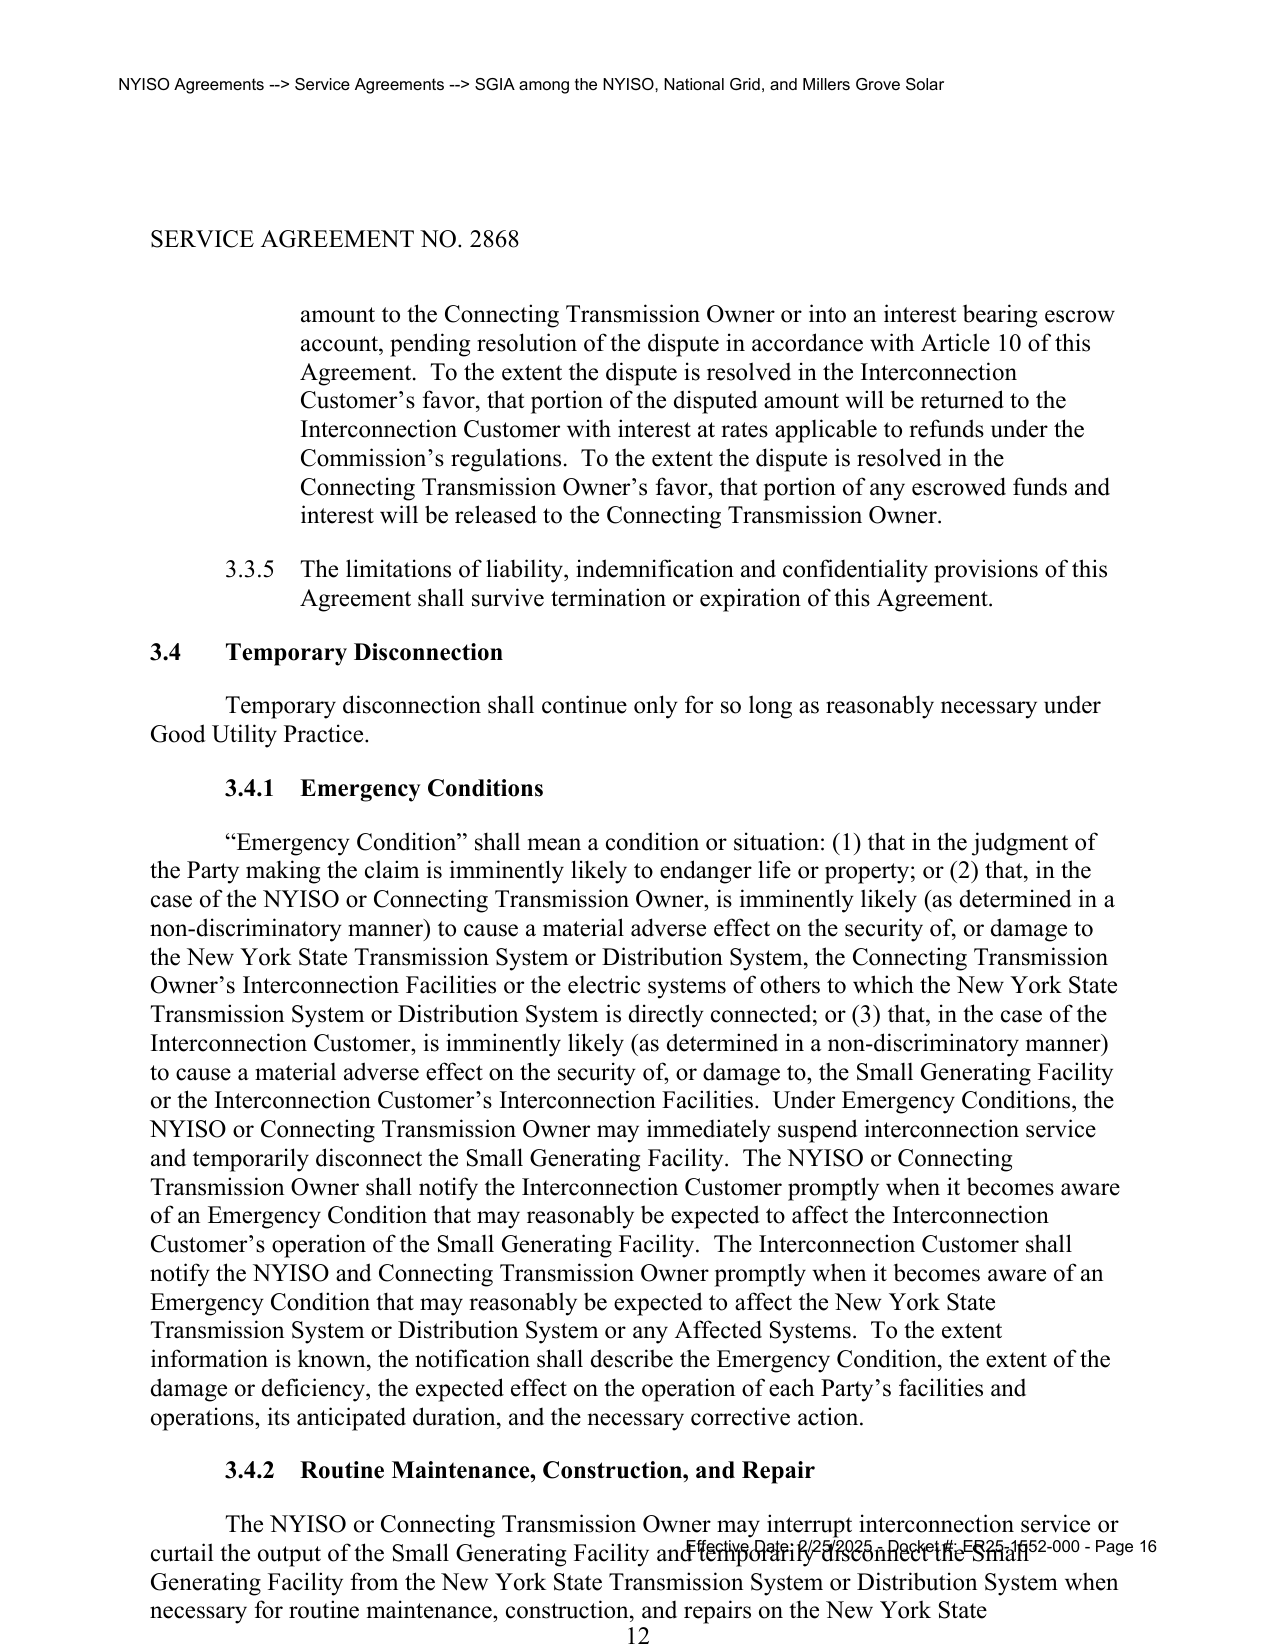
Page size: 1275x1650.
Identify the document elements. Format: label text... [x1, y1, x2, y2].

list notify the NYISO and Connecting Transmission Owner promptly when it becomes aware of an [150, 1259, 1144, 1287]
list the Party making the claim is imminently likely to endanger life or property; or (2) that, in the [150, 857, 1144, 884]
list Temporary disconnection shall continue only for so long as reasonably necessary under [225, 692, 1125, 719]
list “Emergency Condition” shall mean a condition or situation: (1) that in the judgment of [225, 828, 1144, 856]
list Transmission System or Distribution System is directly connected; or (3) that, in the case of the [150, 1000, 1144, 1028]
list Generating Facility from the New York State Transmission System or Distribution System when [150, 1568, 1143, 1596]
list 3.4.2 Routine Maintenance, Construction, and Repair [225, 1457, 840, 1484]
list Connecting Transmission Owner’s favor, that portion of any escrowed funds and [300, 473, 1135, 501]
list Emergency Condition that may reasonably be expected to affect the New York State [150, 1288, 1144, 1316]
list Owner’s Interconnection Facilities or the electric systems of others to which the New York State [150, 972, 1144, 999]
list interest will be released to the Connecting Transmission Owner. [300, 502, 1135, 529]
list The NYISO or Connecting Transmission Owner may interrupt interconnection service or [225, 1510, 1143, 1538]
list and temporarily disconnect the Small Generating Facility. The NYISO or Connecting [150, 1144, 1144, 1172]
list operations, its anticipated duration, and the necessary corrective action. [150, 1403, 1144, 1431]
list damage or deficiency, the expected effect on the operation of each Party’s facilities and [150, 1374, 1144, 1402]
list necessary for routine maintenance, construction, and repairs on the New York State [150, 1597, 1143, 1624]
list amount to the Connecting Transmission Owner or into an interest bearing escrow [300, 300, 1139, 328]
list case of the NYISO or Connecting Transmission Owner, is imminently likely (as determined in a [150, 885, 1144, 913]
list Interconnection Customer with interest at rates applicable to refunds under the [300, 415, 1135, 443]
list of an Emergency Condition that may reasonably be expected to affect the Interconnection [150, 1202, 1144, 1229]
list Temporary Disconnection [225, 638, 528, 666]
list NYISO or Connecting Transmission Owner may immediately suspend interconnection service [150, 1115, 1144, 1143]
list non-discriminatory manner) to cause a material adverse effect on the security of, or damage to [150, 914, 1144, 942]
list SERVICE AGREEMENT NO. 2868 [150, 225, 1139, 253]
list Customer’s operation of the Small Generating Facility. The Interconnection Customer shall [150, 1230, 1144, 1258]
list 3.3.5 The limitations of liability, indemnification and confidentiality provisions of this [225, 555, 1133, 583]
list Agreement. To the extent the dispute is resolved in the Interconnection [300, 358, 1135, 386]
list 12 [625, 1622, 675, 1650]
list Commission’s regulations. To the extent the dispute is resolved in the [300, 444, 1135, 472]
list Transmission System or Distribution System or any Affected Systems. To the extent [150, 1317, 1144, 1344]
list 3.4.1 Emergency Conditions [225, 774, 569, 802]
list to cause a material adverse effect on the security of, or damage to, the Small Generating Facility [150, 1058, 1144, 1086]
list account, pending resolution of the dispute in accordance with Article 10 of this [300, 329, 1135, 357]
list the New York State Transmission System or Distribution System, the Connecting Transmission [150, 943, 1144, 971]
list or the Interconnection Customer’s Interconnection Facilities. Under Emergency Conditions, the [150, 1087, 1144, 1114]
list curtail the output of the Small Generating Facility and temporarily disconnect the Small [150, 1539, 1143, 1567]
list Customer’s favor, that portion of the disputed amount will be returned to the [300, 387, 1135, 414]
list Transmission Owner shall notify the Interconnection Customer promptly when it becomes aware [150, 1173, 1144, 1201]
list 3.4 [150, 638, 206, 666]
list Interconnection Customer, is imminently likely (as determined in a non-discriminatory manner) [150, 1029, 1144, 1057]
list information is known, the notification shall describe the Emergency Condition, the extent of the [150, 1345, 1144, 1373]
list Good Utility Practice. [150, 720, 1125, 748]
list Agreement shall survive termination or expiration of this Agreement. [300, 584, 1133, 612]
